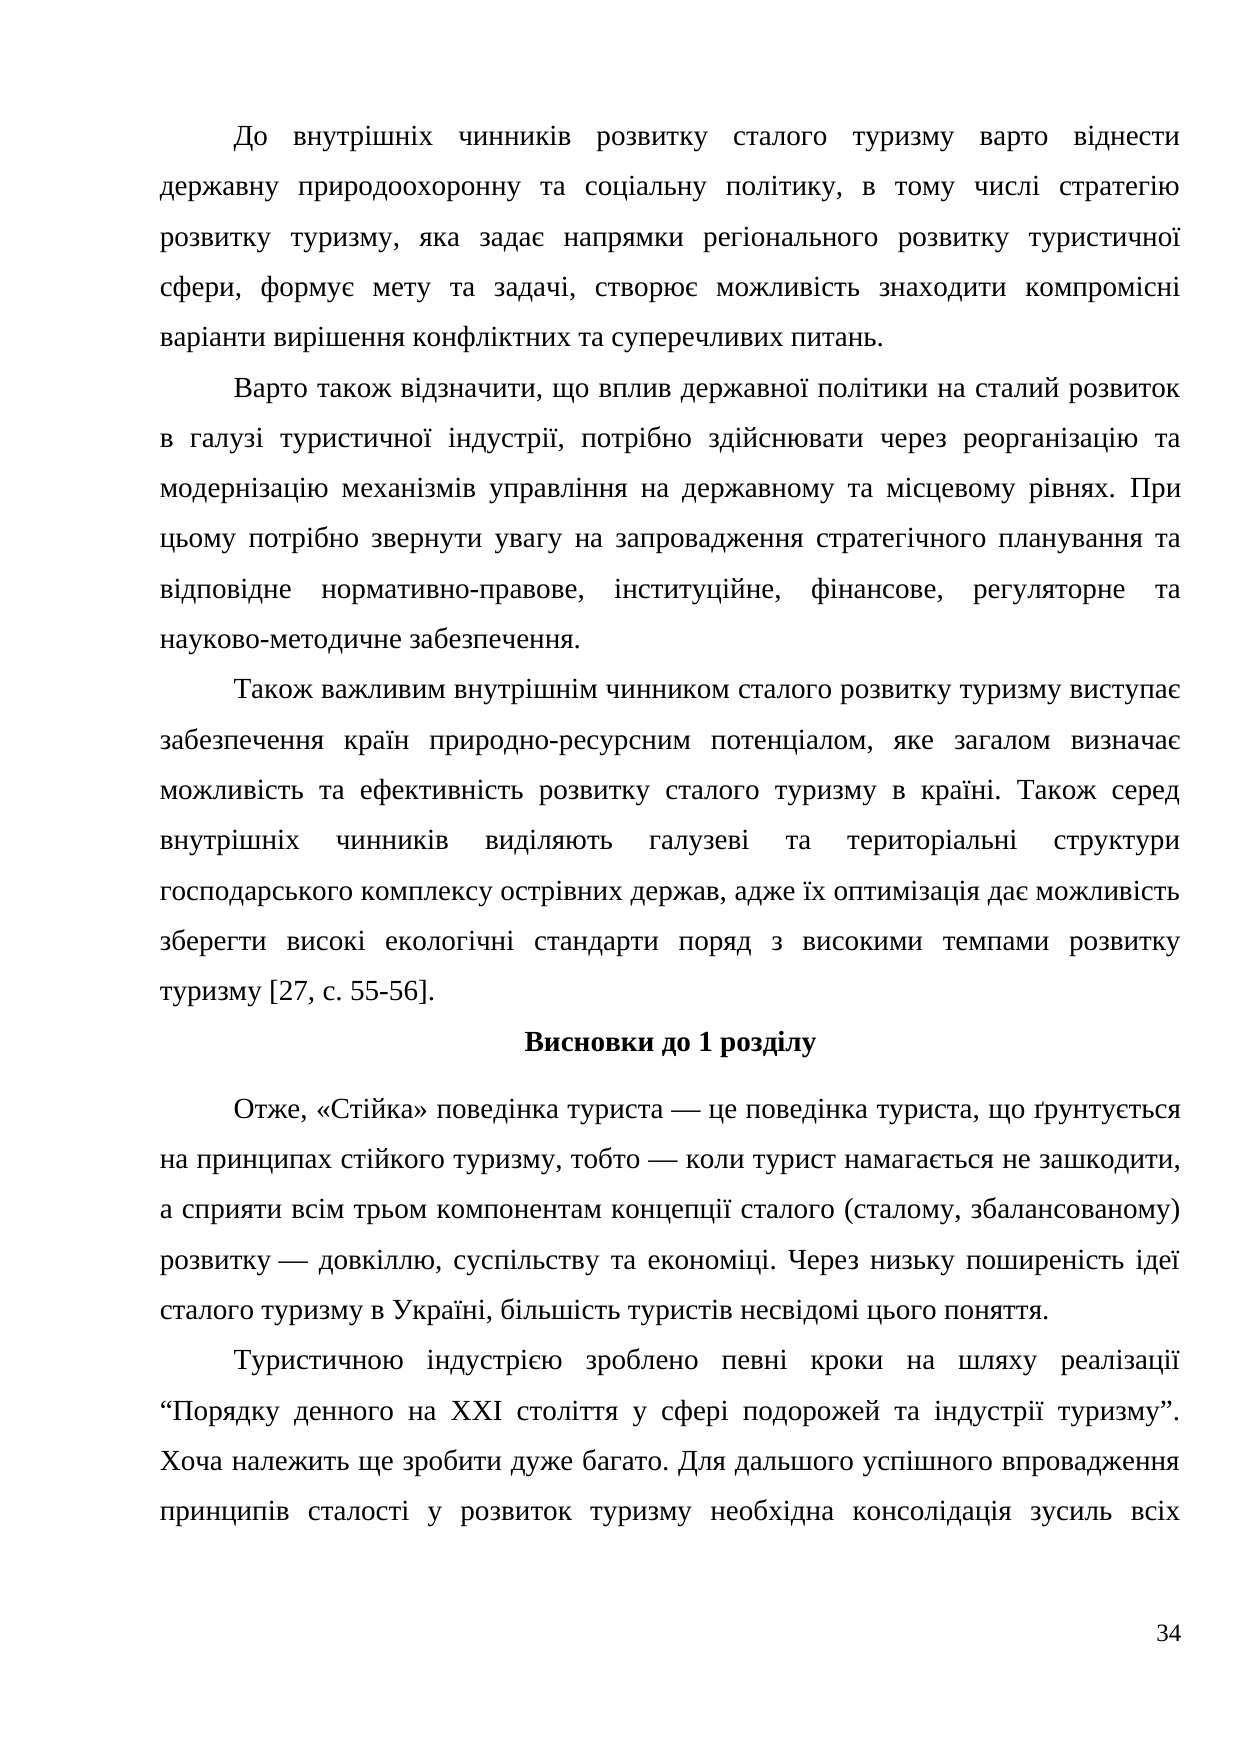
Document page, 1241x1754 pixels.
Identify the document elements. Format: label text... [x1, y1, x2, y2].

text Варто також відзначити, що вплив державної політики на сталий розвиток в галузі туристичної індустрії, потрібно здійснювати через реорганізацію та модернізацію механізмів управління на державному та місцевому рівнях. При цьому потрібно звернути увагу на запровадження стратегічного планування та відповідне нормативно-правове, інституційне, фінансове, регуляторне та науково-методичне забезпечення. [159, 370, 1181, 655]
text Отже, «Стійка» поведінка туриста — це поведінка туриста, що ґрунтується на принципах стійкого туризму, тобто — коли турист намагається не зашкодити, а сприяти всім трьом компонентам концепції сталого (сталому, збалансованому) розвитку — довкіллю, суспільству та економіці. Через низьку поширеність ідеї сталого туризму в Україні, більшість туристів несвідомі цього поняття. [159, 1091, 1181, 1326]
text До внутрішніх чинників розвитку сталого туризму варто віднести державну природоохоронну та соціальну політику, в тому числі стратегію розвитку туризму, яка задає напрямки регіонального розвитку туристичної сфери, формує мету та задачі, створює можливість знаходити компромісні варіанти вирішення конфліктних та суперечливих питань. [159, 118, 1181, 353]
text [159, 1342, 1181, 1527]
text Також важливим внутрішнім чинником сталого розвитку туризму виступає забезпечення країн природно-ресурсним потенціалом, яке загалом визначає можливість та ефективність розвитку сталого туризму в країні. Також серед внутрішніх чинників виділяють галузеві та територіальні структури господарського комплексу острівних держав, адже їх оптимізація дає можливість зберегти високі екологічні стандарти поряд з високими темпами розвитку туризму [27, с. 55-56]. [159, 672, 1181, 1007]
list Висновки до 1 розділу [159, 1024, 1181, 1057]
